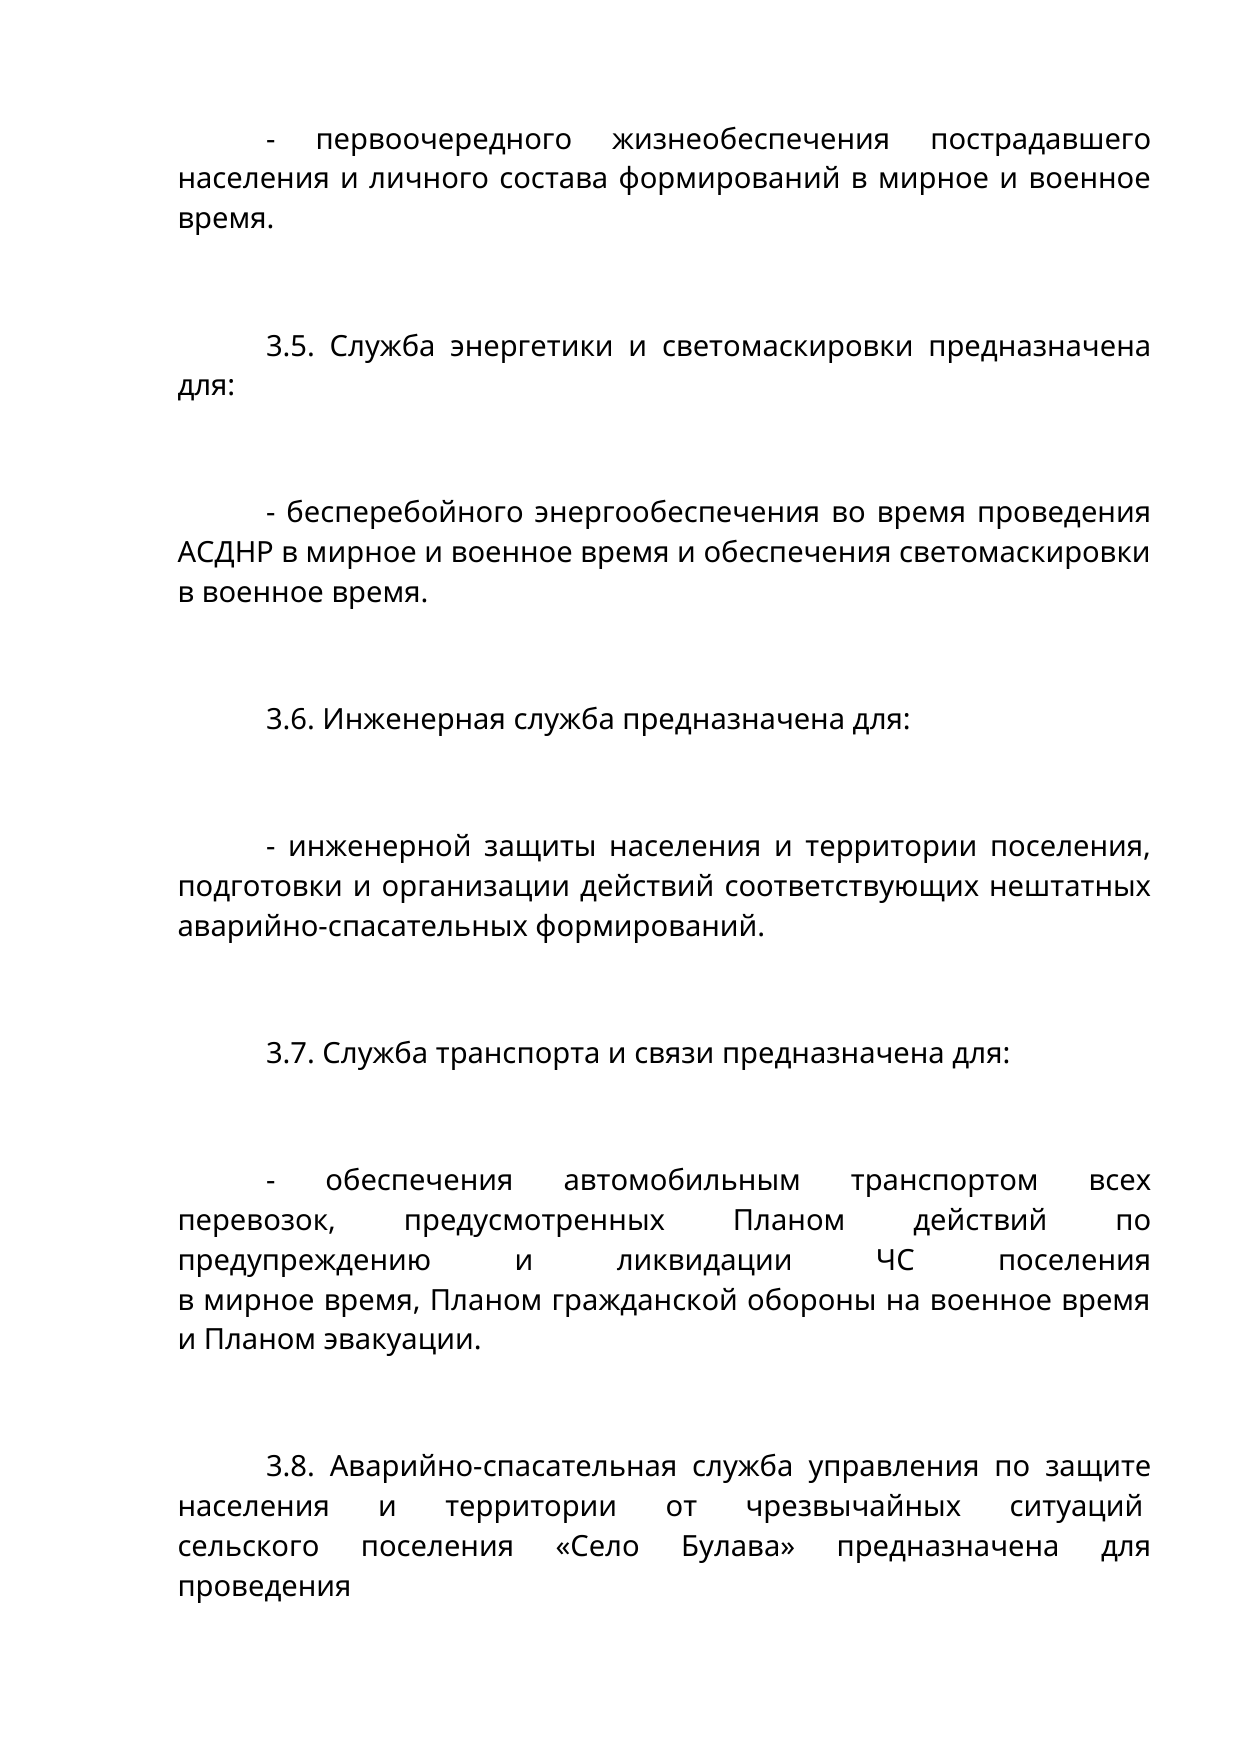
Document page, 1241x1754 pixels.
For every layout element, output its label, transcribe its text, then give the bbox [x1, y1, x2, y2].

text - первоочередного жизнеобеспечения пострадавшего населения и личного состава формирований в мирное и военное время. [177, 118, 1152, 237]
text - бесперебойного энергообеспечения во время проведения АСДНР в мирное и военное время и обеспечения светомаскировки в военное время. [177, 492, 1152, 611]
text 3.7. Служба транспорта и связи предназначена для: [177, 1032, 1152, 1072]
text 3.5. Служба энергетики и светомаскировки предназначена для: [177, 325, 1152, 404]
text - обеспечения автомобильным транспортом всех перевозок, предусмотренных Планом действий по предупреждению и ликвидации ЧС поселения в мирное время, Планом гражданской обороны на военное время и Планом эвакуации. [177, 1160, 1152, 1358]
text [177, 1446, 1152, 1604]
text 3.6. Инженерная служба предназначена для: [177, 698, 1152, 738]
text - инженерной защиты населения и территории поселения, подготовки и организации действий соответствующих нештатных аварийно-спасательных формирований. [177, 826, 1152, 945]
